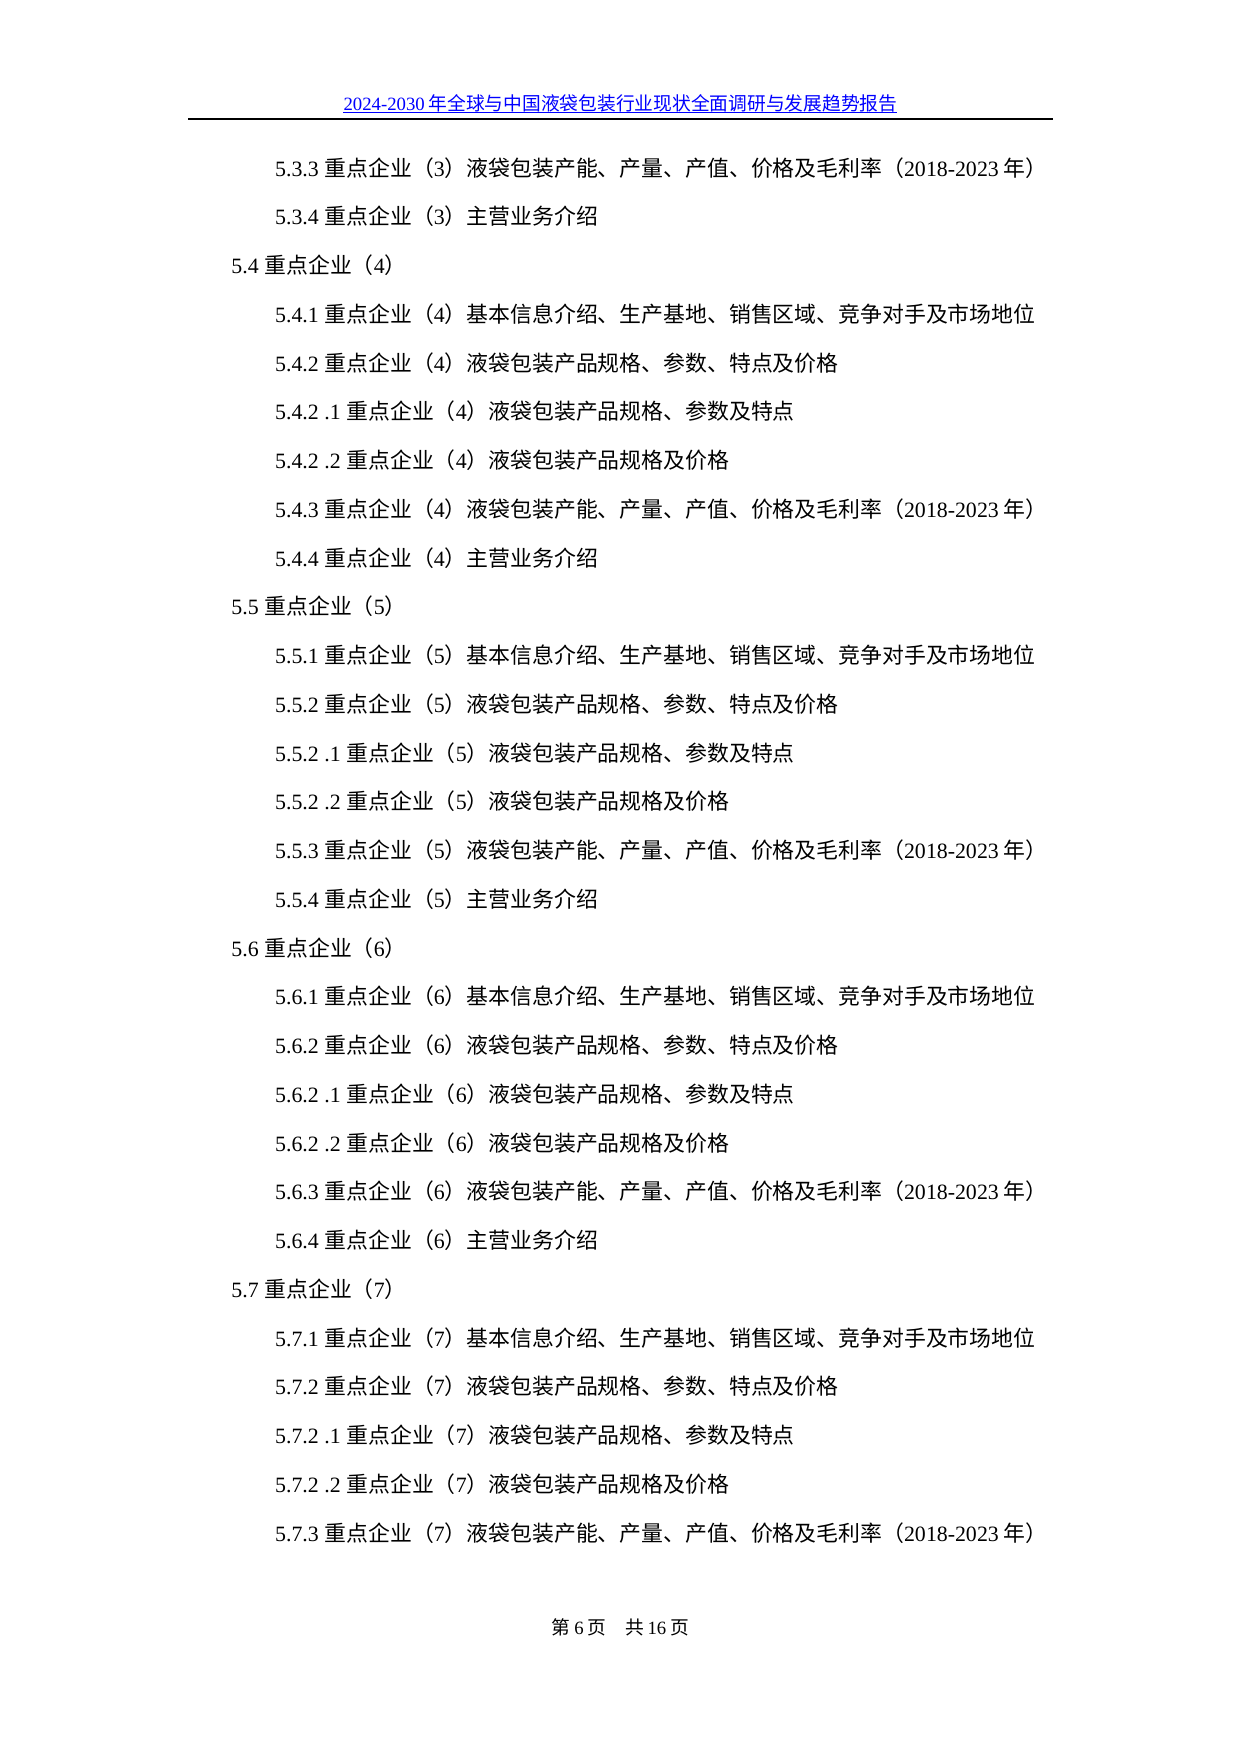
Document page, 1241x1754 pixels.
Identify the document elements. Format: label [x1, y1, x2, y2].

text [187, 150, 1053, 1548]
